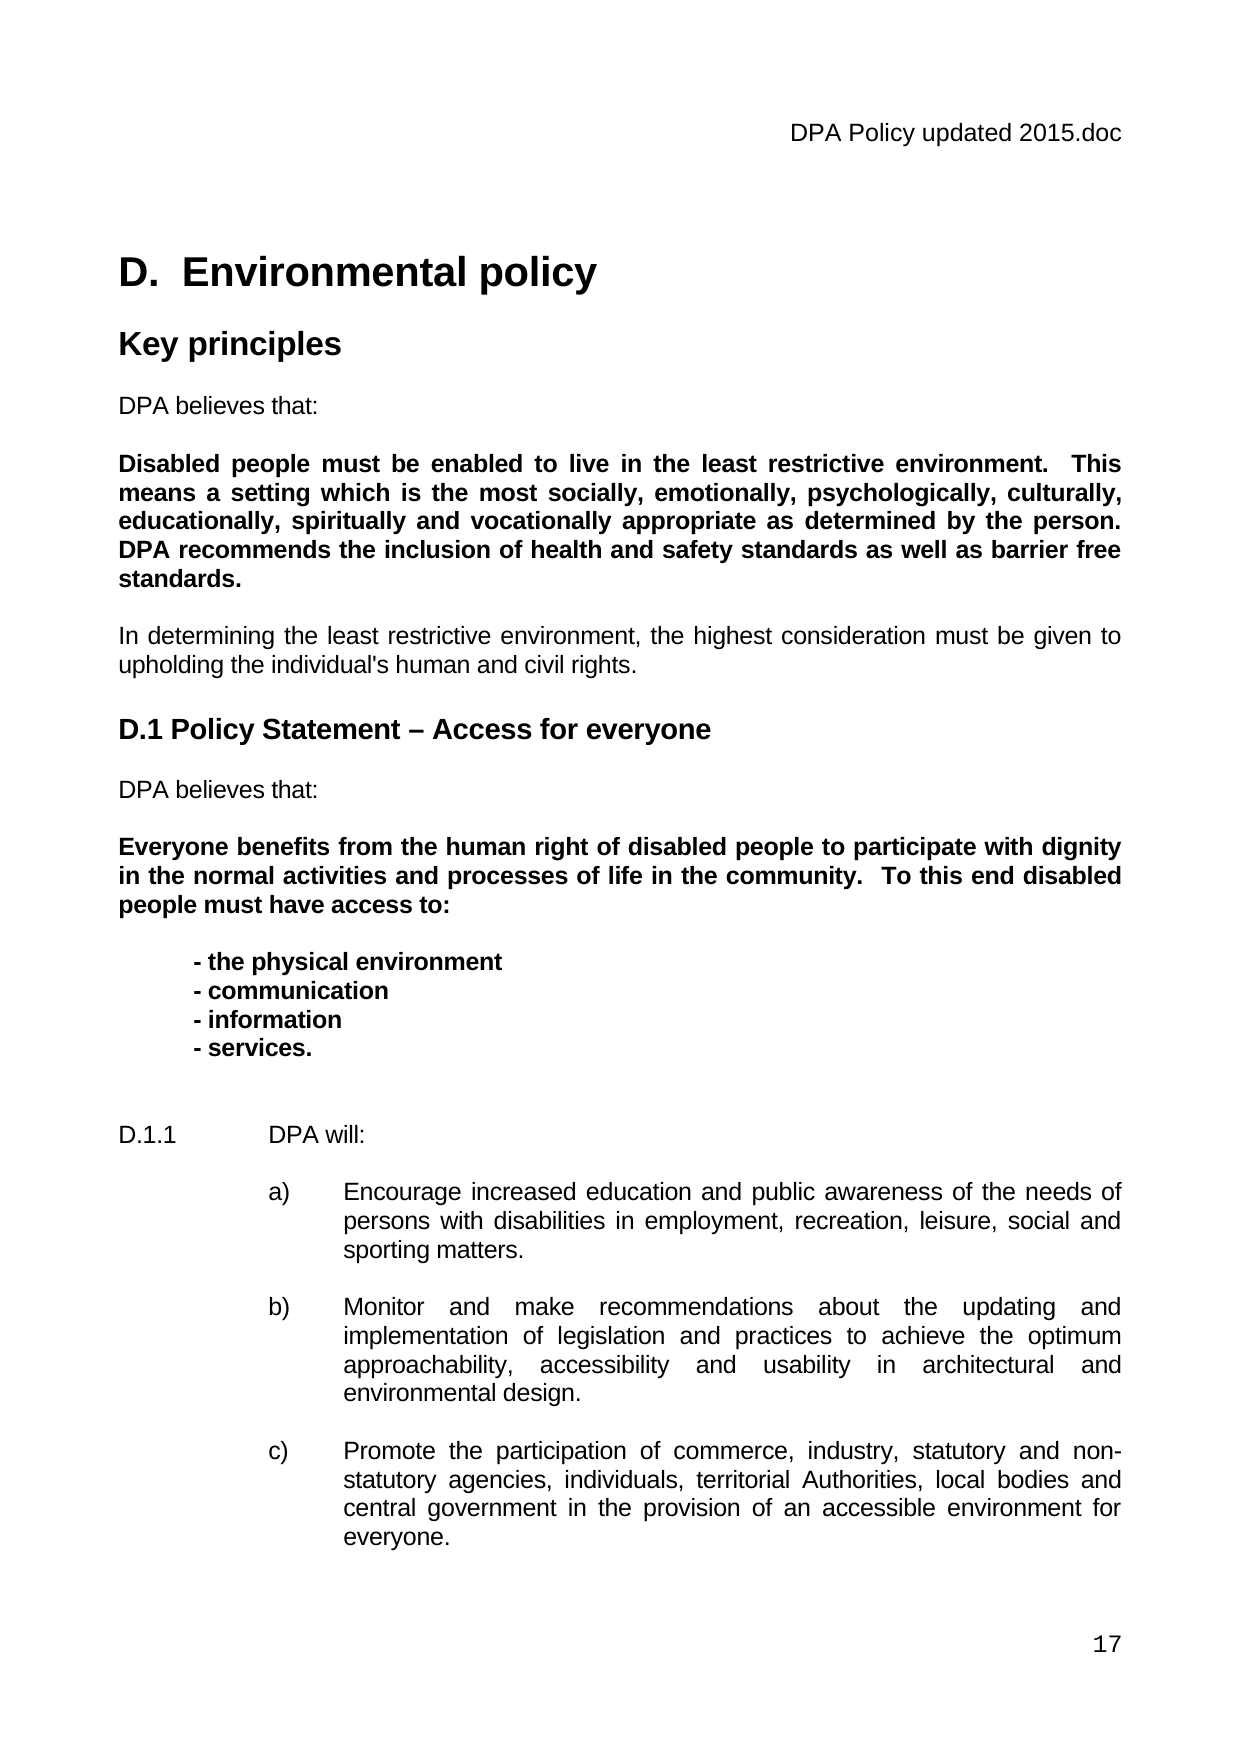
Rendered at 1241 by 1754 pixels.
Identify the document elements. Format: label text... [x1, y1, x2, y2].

text - services. [118, 1033, 1122, 1062]
text - information [118, 1005, 1122, 1033]
text a) Encourage increased education and public awareness of the needs of persons with disabilities in employment, recreation, leisure, social and sporting matters. [118, 1177, 1122, 1263]
text D.1.1 DPA will: [118, 1120, 1122, 1148]
text - communication [118, 976, 1122, 1005]
text - the physical environment [118, 947, 1122, 976]
text D.1 Policy Statement – Access for everyone [118, 712, 1122, 746]
text DPA believes that: [118, 775, 1122, 803]
text DPA believes that: [118, 391, 1122, 420]
text In determining the least restrictive environment, the highest consideration must be given to upholding the individual's human and civil rights. [118, 621, 1122, 679]
text Key principles [118, 324, 1122, 363]
text b) Monitor and make recommendations about the updating and implementation of legislation and practices to achieve the optimum approachability, accessibility and usability in architectural and environmental design. [118, 1292, 1122, 1407]
text Disabled people must be enabled to live in the least restrictive environment. This means a setting which is the most socially, emotionally, psychologically, culturally, educationally, spiritually and vocationally appropriate as determined by the person. DPA recommends the inclusion of health and safety standards as well as barrier free standards. [118, 449, 1122, 593]
text Everyone benefits from the human right of disabled people to participate with dignity in the normal activities and processes of life in the community. To this end disabled people must have access to: [118, 832, 1122, 918]
text D. Environmental policy [118, 247, 1122, 295]
text c) Promote the participation of commerce, industry, statutory and non-statutory agencies, individuals, territorial Authorities, local bodies and central government in the provision of an accessible environment for everyone. [118, 1436, 1122, 1551]
